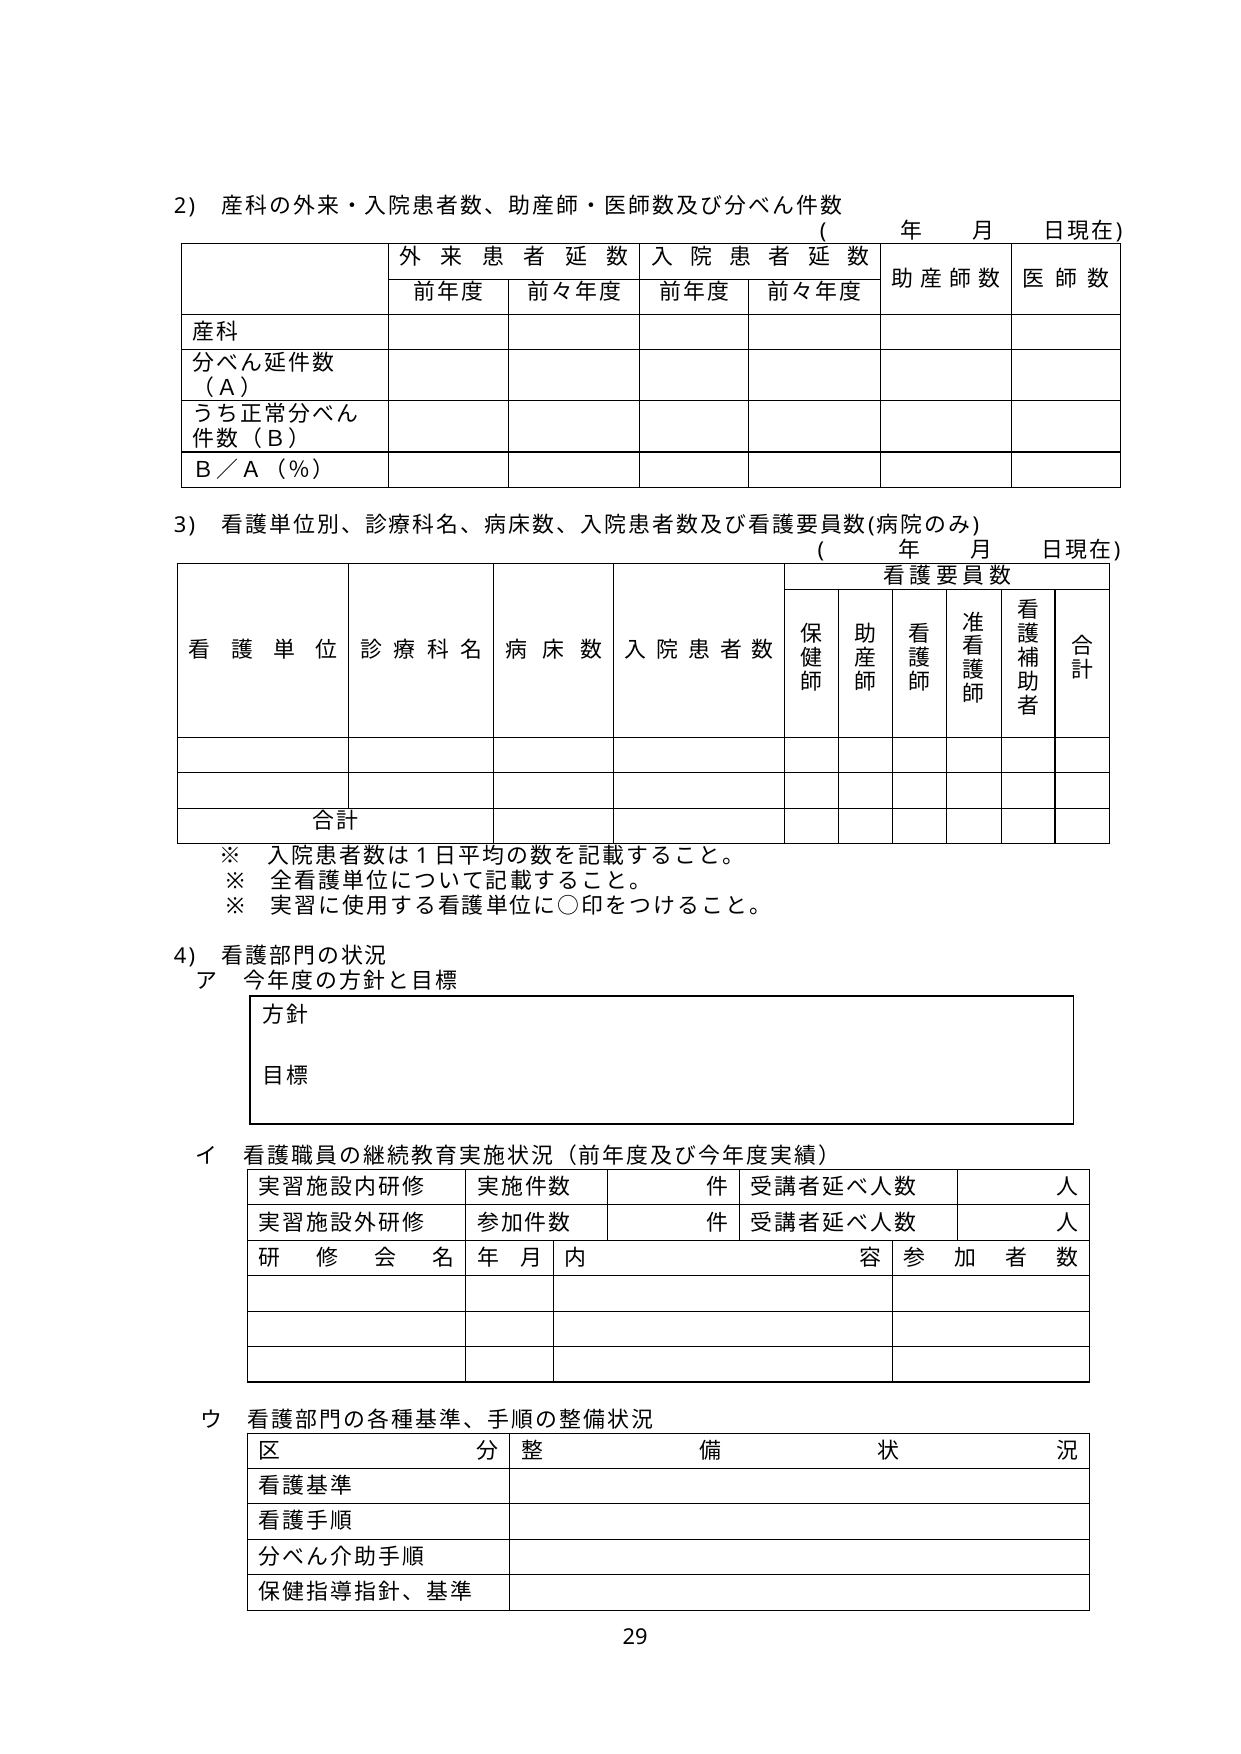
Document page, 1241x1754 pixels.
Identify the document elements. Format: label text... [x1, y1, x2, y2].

table_cell [640, 453, 748, 487]
table_header 看護単位 [178, 564, 348, 737]
table_cell [510, 1504, 1089, 1539]
table_cell [1002, 809, 1054, 843]
text ア 今年度の方針と目標 [148, 969, 1122, 994]
table_cell 内容 [554, 1241, 892, 1275]
table_cell Ｂ／Ａ（％） [182, 453, 388, 487]
table_cell [349, 773, 493, 807]
table_cell [893, 1347, 1089, 1381]
table_cell [510, 1575, 1089, 1609]
table_cell [1012, 315, 1120, 349]
table_cell 保健師 [785, 590, 838, 737]
table_cell [1012, 350, 1120, 400]
table_cell 合計 [1056, 590, 1109, 737]
table_cell [389, 315, 508, 349]
table_cell [178, 773, 348, 807]
table_header 看護要員数 [785, 564, 1109, 589]
table_cell [509, 453, 639, 487]
table_header 入院患者延数 [640, 244, 880, 278]
table_cell [1056, 809, 1109, 843]
table_cell [494, 773, 613, 807]
table_header 助産師数 [881, 244, 1011, 314]
table_cell [839, 773, 892, 807]
table_cell [554, 1347, 892, 1381]
table_cell 看護基準 [248, 1469, 509, 1503]
text ※ 全看護単位について記載すること。 [148, 869, 1122, 894]
table_cell [510, 1469, 1089, 1503]
table_header 件 [608, 1170, 739, 1204]
table_header 区分 [248, 1434, 509, 1468]
table_cell 保健指導指針、基準 [248, 1575, 509, 1609]
table_cell [614, 773, 784, 807]
table_cell [640, 401, 748, 451]
table_cell [893, 738, 946, 772]
text 4) 看護部門の状況 [148, 944, 1122, 969]
table_cell 件 [608, 1205, 739, 1240]
table_header 実施件数 [466, 1170, 607, 1204]
table_cell [839, 738, 892, 772]
table_header 診療科名 [349, 564, 493, 737]
table_cell 看護補助者 [1002, 590, 1054, 737]
table_cell [1002, 738, 1054, 772]
text イ 看護職員の継続教育実施状況（前年度及び今年度実績） [148, 1144, 1122, 1169]
table_cell [839, 809, 892, 843]
table_cell [509, 350, 639, 400]
table_header 外来患者延数 [389, 244, 639, 278]
table_cell [509, 401, 639, 451]
table_cell [1056, 738, 1109, 772]
table_cell 准看護師 [947, 590, 1001, 737]
table_cell [248, 1347, 465, 1381]
table_cell [785, 738, 838, 772]
table_cell [466, 1347, 553, 1381]
table_cell [509, 315, 639, 349]
table_cell [881, 453, 1011, 487]
table_cell [466, 1276, 553, 1311]
table_header 人 [958, 1170, 1089, 1204]
table_cell [1056, 773, 1109, 807]
table_cell [749, 350, 880, 400]
table_header 病床数 [494, 564, 613, 737]
table_cell 助産師 [839, 590, 892, 737]
table_cell [785, 773, 838, 807]
table_cell [785, 809, 838, 843]
table_cell 前々年度 [509, 280, 639, 314]
table_cell 分べん介助手順 [248, 1540, 509, 1574]
table_cell [1012, 453, 1120, 487]
table_cell [248, 1276, 465, 1311]
table_cell [494, 809, 613, 843]
table_cell [248, 1312, 465, 1346]
text ウ 看護部門の各種基準、手順の整備状況 [148, 1407, 1122, 1432]
table_cell [749, 453, 880, 487]
table_cell 研修会名 [248, 1241, 465, 1275]
table_cell [1002, 773, 1054, 807]
table_cell [893, 1276, 1089, 1311]
table_cell 産科 [182, 315, 388, 349]
table_cell [178, 738, 348, 772]
table_header 実習施設内研修 [248, 1170, 465, 1204]
table_cell [389, 350, 508, 400]
table_cell [893, 809, 946, 843]
table_header 受講者延べ人数 [740, 1170, 957, 1204]
table_cell [881, 315, 1011, 349]
table_cell [947, 773, 1001, 807]
table_cell [614, 738, 784, 772]
table_cell 年月 [466, 1241, 553, 1275]
table_cell 合計 [178, 809, 493, 843]
table_cell [947, 738, 1001, 772]
table_cell 実習施設外研修 [248, 1205, 465, 1240]
table_cell [554, 1312, 892, 1346]
table_cell [881, 350, 1011, 400]
table_cell [466, 1312, 553, 1346]
table_cell 参加者数 [893, 1241, 1089, 1275]
table_cell [389, 401, 508, 451]
table_cell [389, 453, 508, 487]
text ( 年 月 日現在) [148, 218, 1122, 243]
table_cell [1012, 401, 1120, 451]
table_cell [640, 315, 748, 349]
table_cell 受講者延べ人数 [740, 1205, 957, 1240]
table_cell [947, 809, 1001, 843]
text ( 年 月 日現在) [148, 538, 1122, 563]
table_cell [614, 809, 784, 843]
table_header 整備状況 [510, 1434, 1089, 1468]
table_header 入院患者数 [614, 564, 784, 737]
table_cell 前々年度 [749, 280, 880, 314]
text ※ 実習に使用する看護単位に○印をつけること。 [148, 894, 1122, 919]
table_cell [494, 738, 613, 772]
table_header [182, 244, 388, 314]
table_cell 人 [958, 1205, 1089, 1240]
table_cell [749, 315, 880, 349]
table_cell 看護師 [893, 590, 946, 737]
table_cell 前年度 [640, 280, 748, 314]
table_cell [749, 401, 880, 451]
table_cell 分べん延件数（Ａ） [182, 350, 388, 400]
text 3) 看護単位別、診療科名、病床数、入院患者数及び看護要員数(病院のみ) [148, 513, 1122, 538]
table_cell [510, 1540, 1089, 1574]
table_cell [554, 1276, 892, 1311]
table_header 医師数 [1012, 244, 1120, 314]
table_cell [893, 773, 946, 807]
table_cell うち正常分べん件数（Ｂ） [182, 401, 388, 451]
table_cell [881, 401, 1011, 451]
table_cell [640, 350, 748, 400]
text 2) 産科の外来・入院患者数、助産師・医師数及び分べん件数 [148, 193, 1122, 218]
text ※ 入院患者数は1日平均の数を記載すること。 [148, 844, 1122, 869]
table_cell 看護手順 [248, 1504, 509, 1539]
table_cell 参加件数 [466, 1205, 607, 1240]
table_cell [349, 738, 493, 772]
table_cell 前年度 [389, 280, 508, 314]
table_cell [893, 1312, 1089, 1346]
